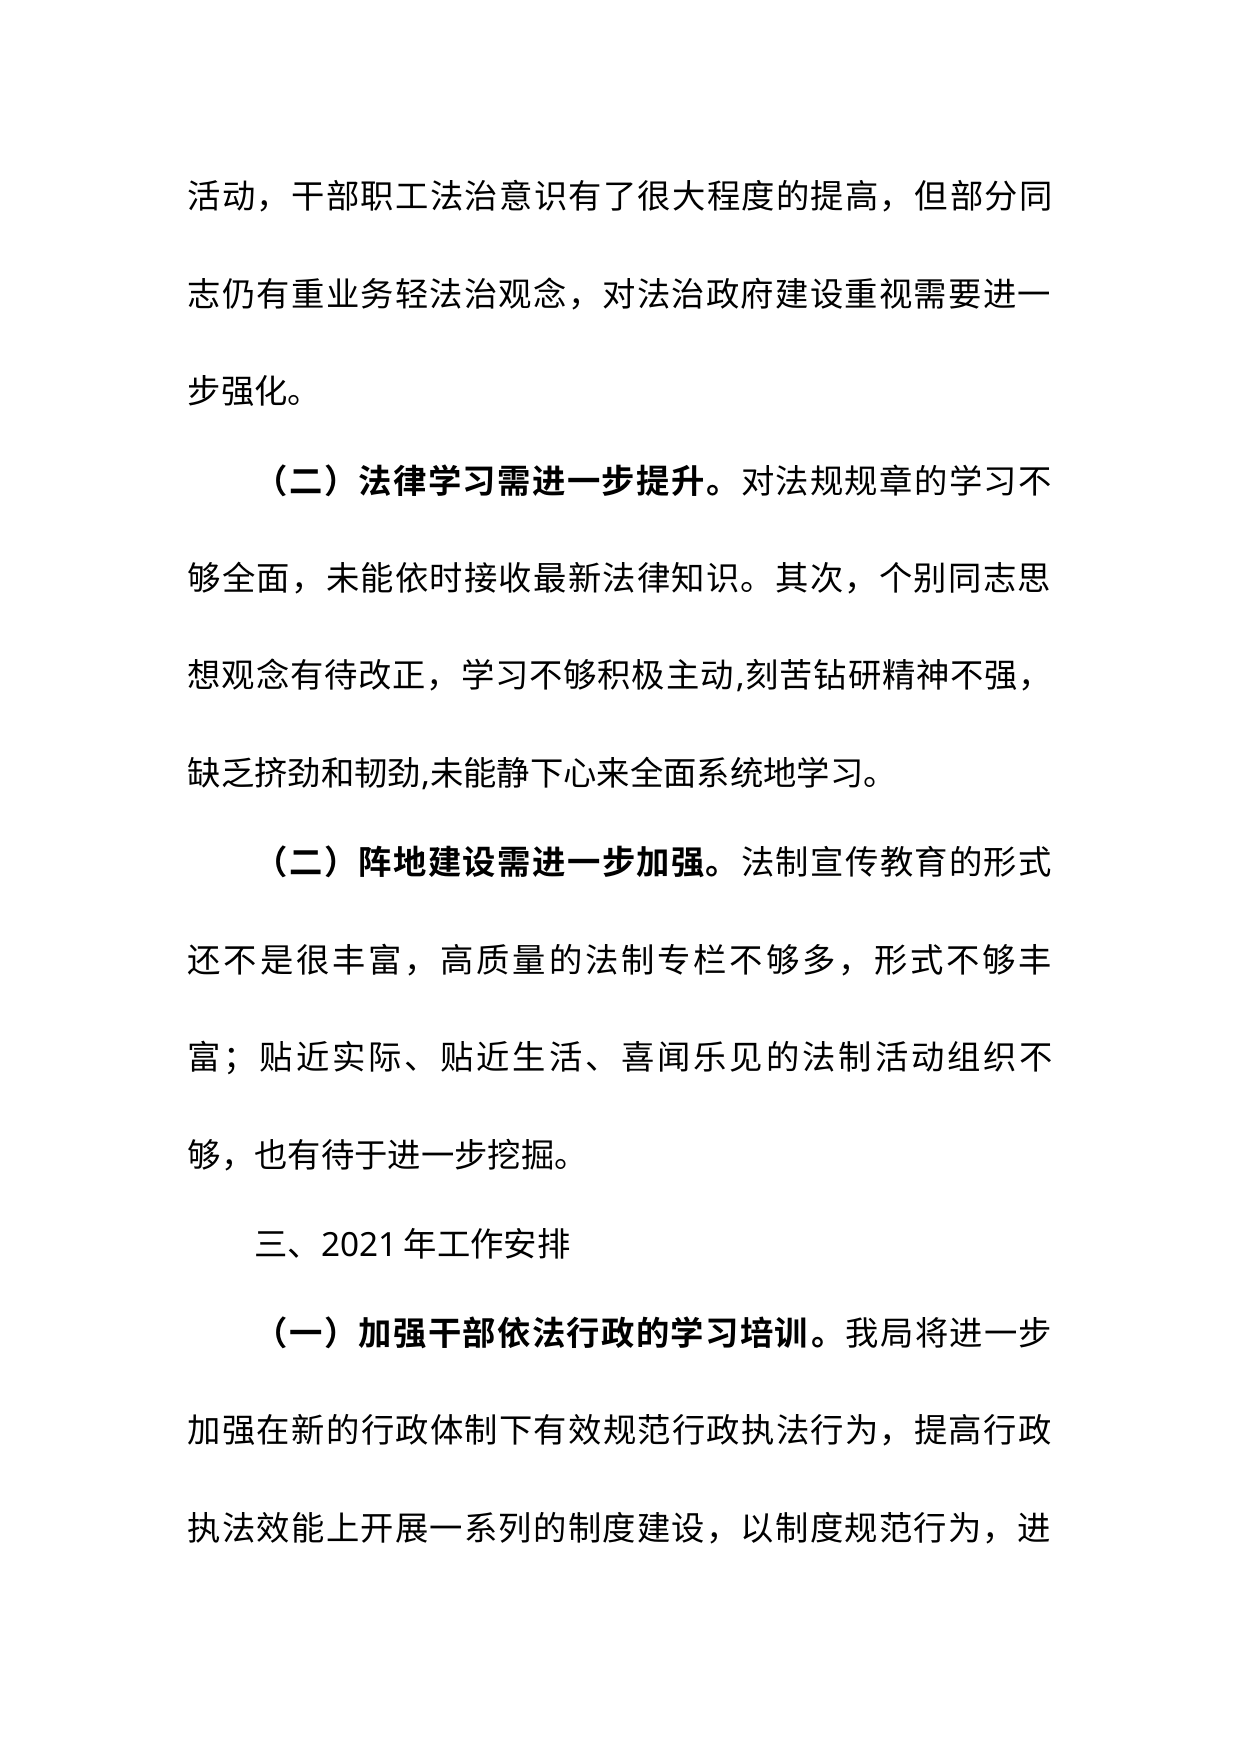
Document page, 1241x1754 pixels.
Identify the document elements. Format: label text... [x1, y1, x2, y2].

text （二）法律学习需进一步提升。对法规规章的学习不够全面，未能依时接收最新法律知识。其次，个别同志思想观念有待改正，学习不够积极主动,刻苦钻研精神不强，缺乏挤劲和韧劲,未能静下心来全面系统地学习。 [187, 446, 1053, 803]
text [187, 162, 1053, 422]
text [187, 1298, 1053, 1558]
list 三、2021年工作安排 [187, 1209, 1053, 1274]
text （二）阵地建设需进一步加强。法制宣传教育的形式还不是很丰富，高质量的法制专栏不够多，形式不够丰富；贴近实际、贴近生活、喜闻乐见的法制活动组织不够，也有待于进一步挖掘。 [187, 828, 1053, 1185]
